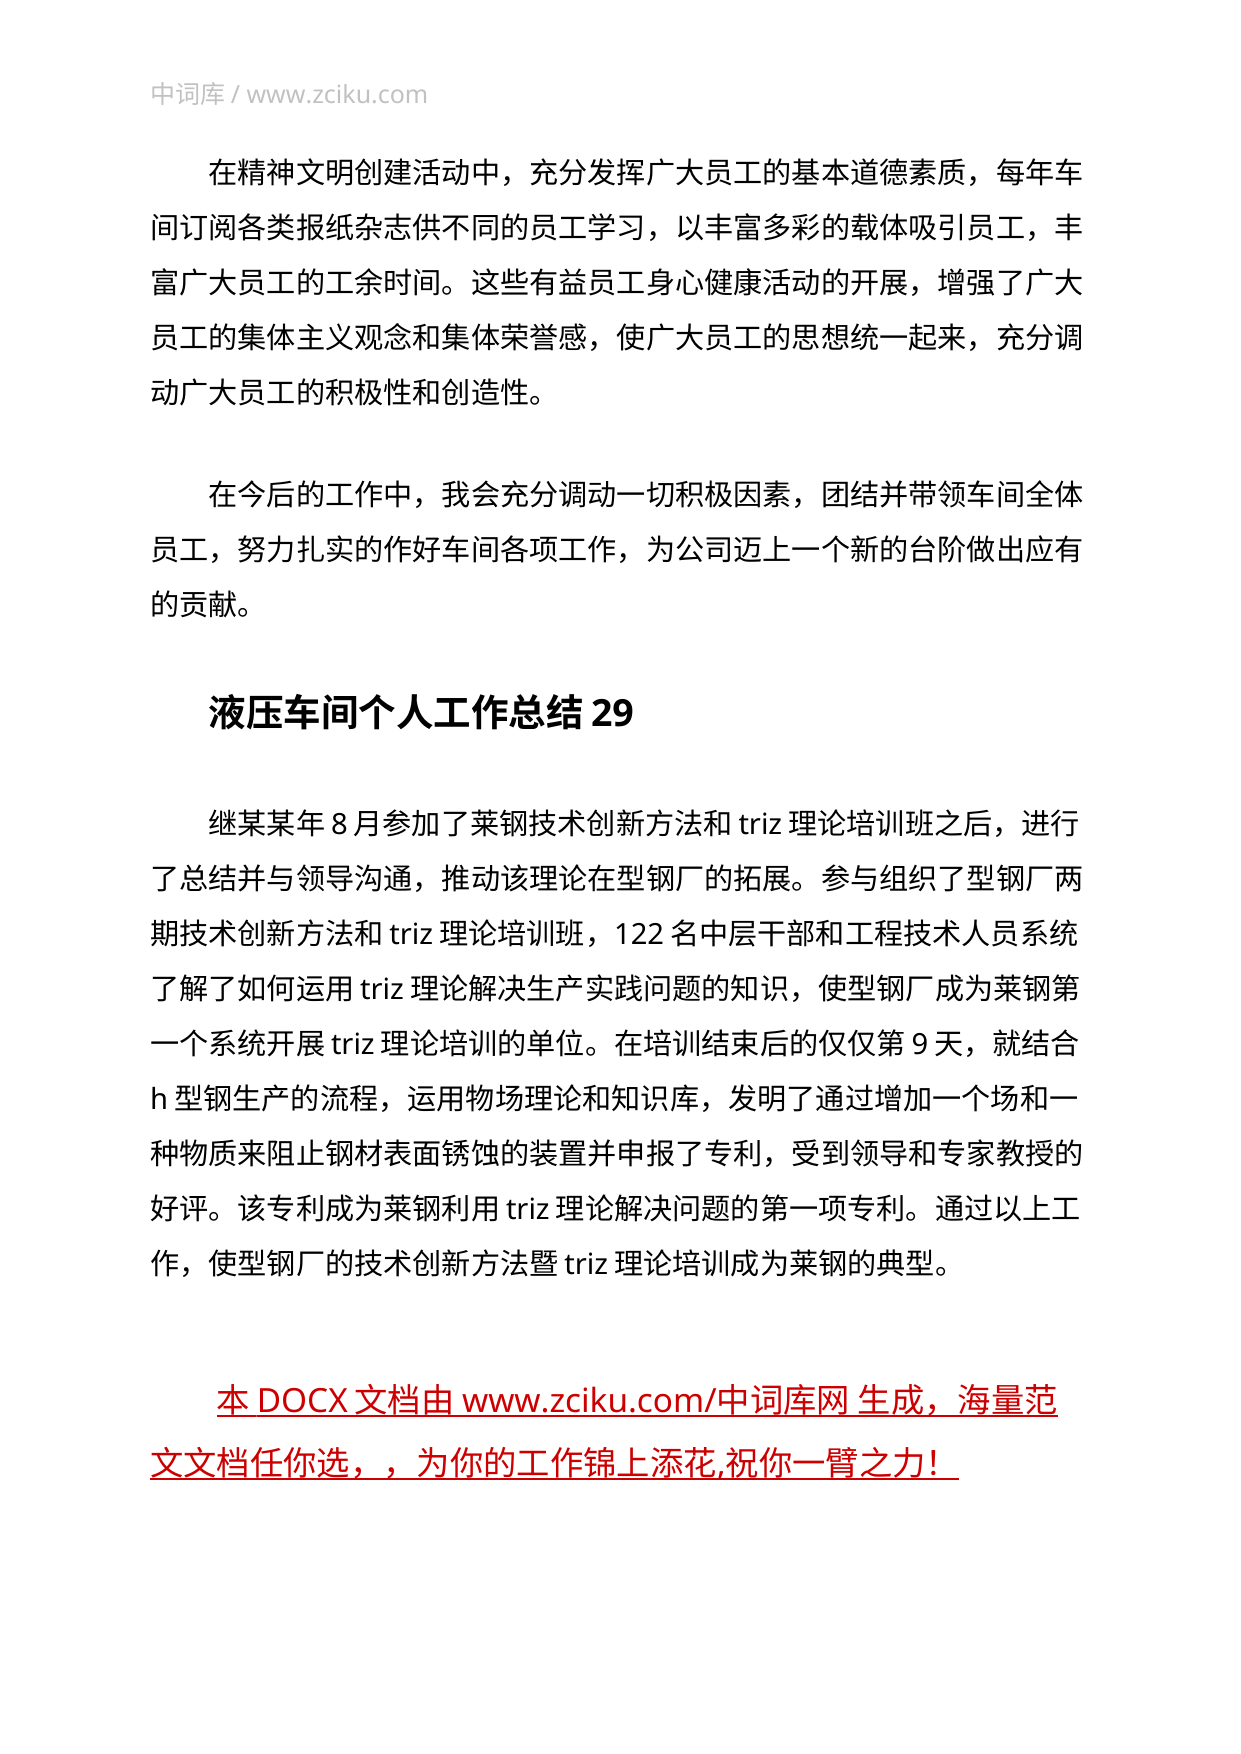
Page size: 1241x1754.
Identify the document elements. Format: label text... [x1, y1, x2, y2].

text 液压车间个人工作总结29 [150, 683, 1090, 737]
text 在精神文明创建活动中，充分发挥广大员工的基本道德素质，每年车间订阅各类报纸杂志供不同的员工学习，以丰富多彩的载体吸引员工，丰富广大员工的工余时间。这些有益员工身心健康活动的开展，增强了广大员工的集体主义观念和集体荣誉感，使广大员工的思想统一起来，充分调动广大员工的积极性和创造性。 [150, 150, 1090, 412]
text 在今后的工作中，我会充分调动一切积极因素，团结并带领车间全体员工，努力扎实的作好车间各项工作，为公司迈上一个新的台阶做出应有的贡献。 [150, 471, 1090, 623]
text 继某某年8月参加了莱钢技术创新方法和triz理论培训班之后，进行了总结并与领导沟通，推动该理论在型钢厂的拓展。参与组织了型钢厂两期技术创新方法和triz理论培训班，122名中层干部和工程技术人员系统了解了如何运用triz理论解决生产实践问题的知识，使型钢厂成为莱钢第一个系统开展triz理论培训的单位。在培训结束后的仅仅第9天，就结合h型钢生产的流程，运用物场理论和知识库，发明了通过增加一个场和一种物质来阻止钢材表面锈蚀的装置并申报了专利，受到领导和专家教授的好评。该专利成为莱钢利用triz理论解决问题的第一项专利。通过以上工作，使型钢厂的技术创新方法暨triz理论培训成为莱钢的典型。 [150, 801, 1090, 1283]
text 本DOCX文档由 www.zciku.com/中词库网 生成，海量范文文档任你选，，为你的工作锦上添花,祝你一臂之力！ [150, 1373, 1090, 1485]
